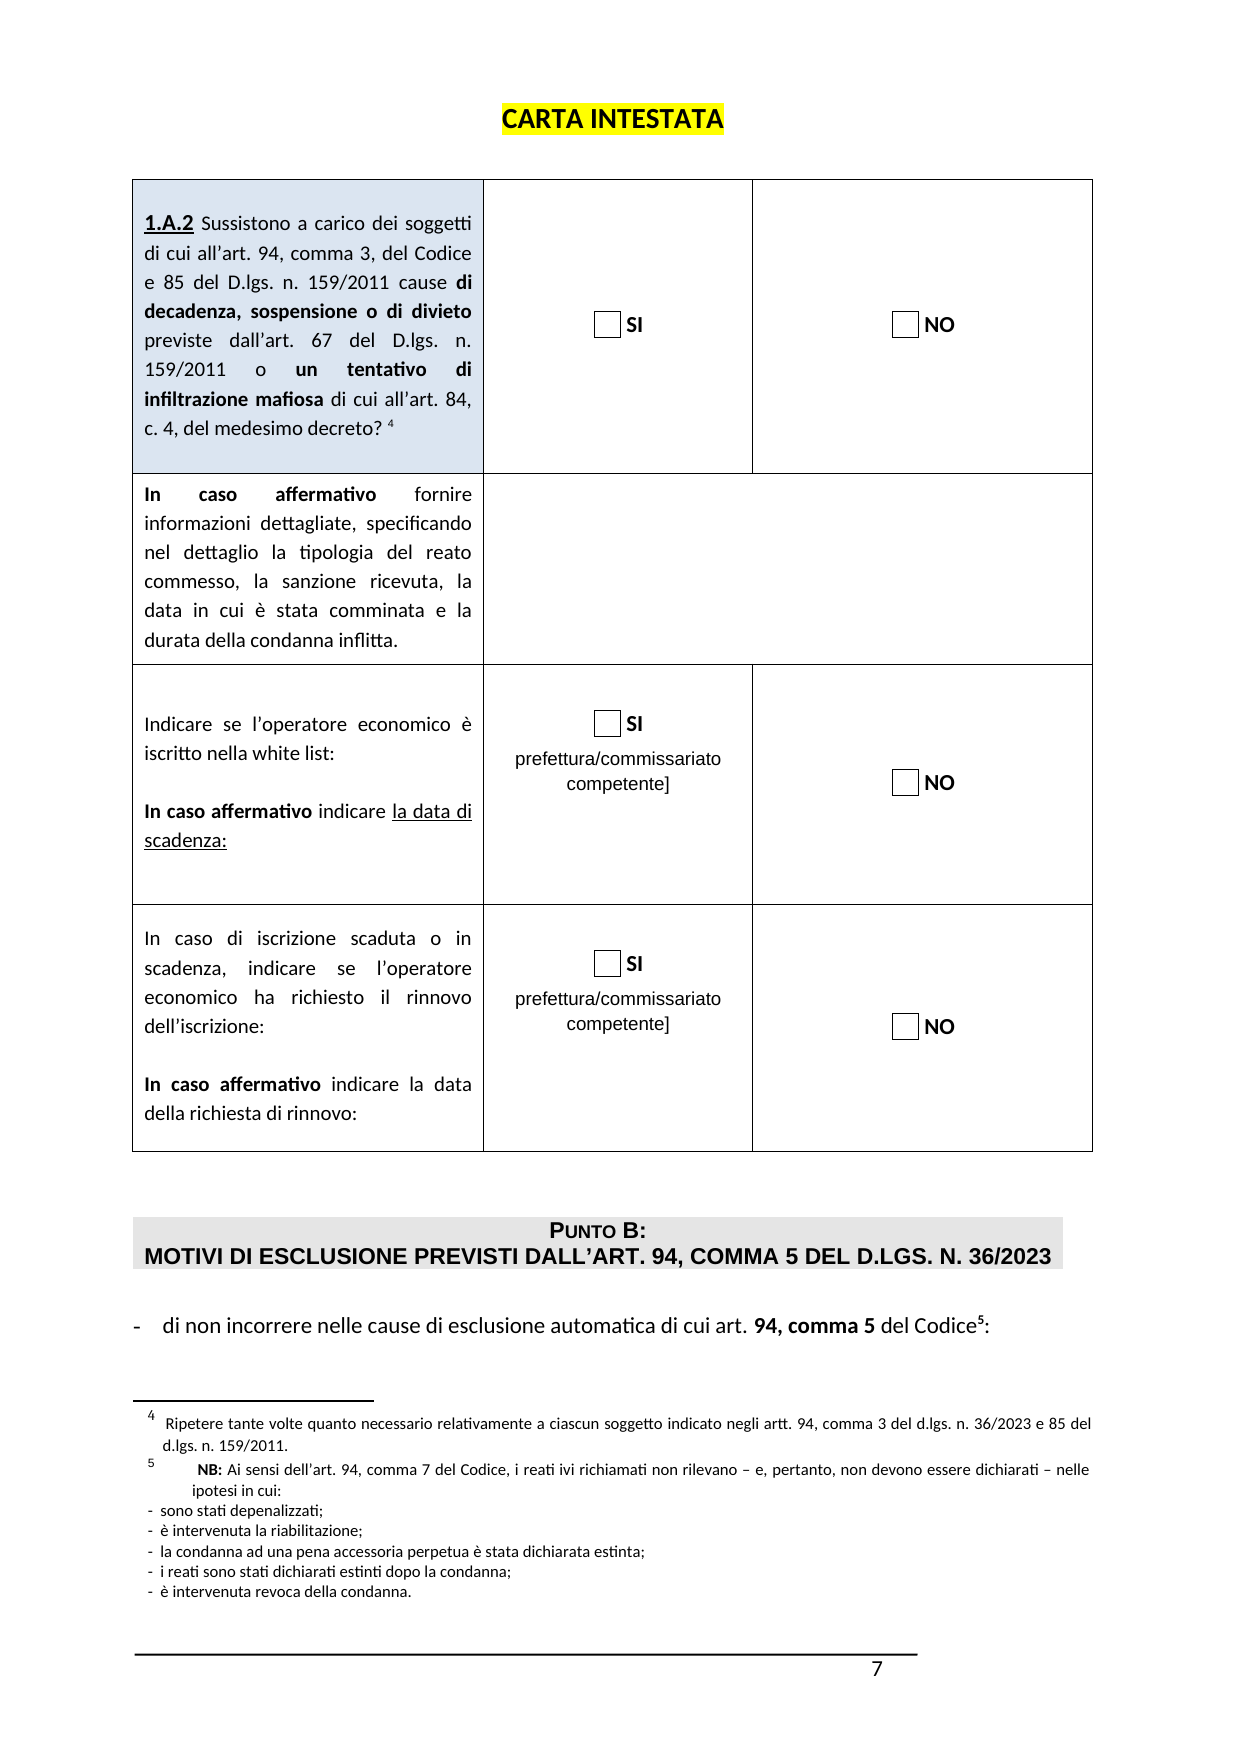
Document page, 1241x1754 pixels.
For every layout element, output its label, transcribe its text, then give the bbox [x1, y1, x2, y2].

table_cell NO [753, 665, 1092, 904]
table_cell NO [753, 905, 1092, 1151]
table_header 1.A.2 Sussistono a carico dei soggetti di cui all’art. 94, comma 3, del Codice e 85 del D.lgs. n. 159/2011 cause di decadenza, sospensione o di divieto previste dall’art. 67 del D.lgs. n. 159/2011 o un tentativo di infiltrazione mafiosa di cui all’art. 84, c. 4, del medesimo decreto? [133, 180, 483, 473]
list di non incorrere nelle cause di esclusione automatica di cui art. 94, comma 5 del Codice: [133, 1312, 1093, 1339]
table_header NO [753, 180, 1092, 473]
table_cell Indicare se l’operatore economico è iscritto nella white list: In caso affermativo indicare la data di scadenza: [133, 665, 483, 904]
table_cell SI prefettura/commissariato competente] [484, 905, 752, 1151]
table_header SI [484, 180, 752, 473]
text Punto B: [133, 1217, 1063, 1243]
table_cell In caso affermativo fornire informazioni dettagliate, specificando nel dettaglio la tipologia del reato commesso, la sanzione ricevuta, la data in cui è stata comminata e la durata della condanna inflitta. [133, 474, 483, 663]
table_cell [484, 474, 1092, 663]
text MOTIVI DI ESCLUSIONE PREVISTI DALL’ART. 94, COMMA 5 DEL D.LGS. N. 36/2023 [133, 1243, 1063, 1269]
table_cell In caso di iscrizione scaduta o in scadenza, indicare se l’operatore economico ha richiesto il rinnovo dell’iscrizione: In caso affermativo indicare la data della richiesta di rinnovo: [133, 905, 483, 1151]
table_cell SI prefettura/commissariato competente] [484, 665, 752, 904]
